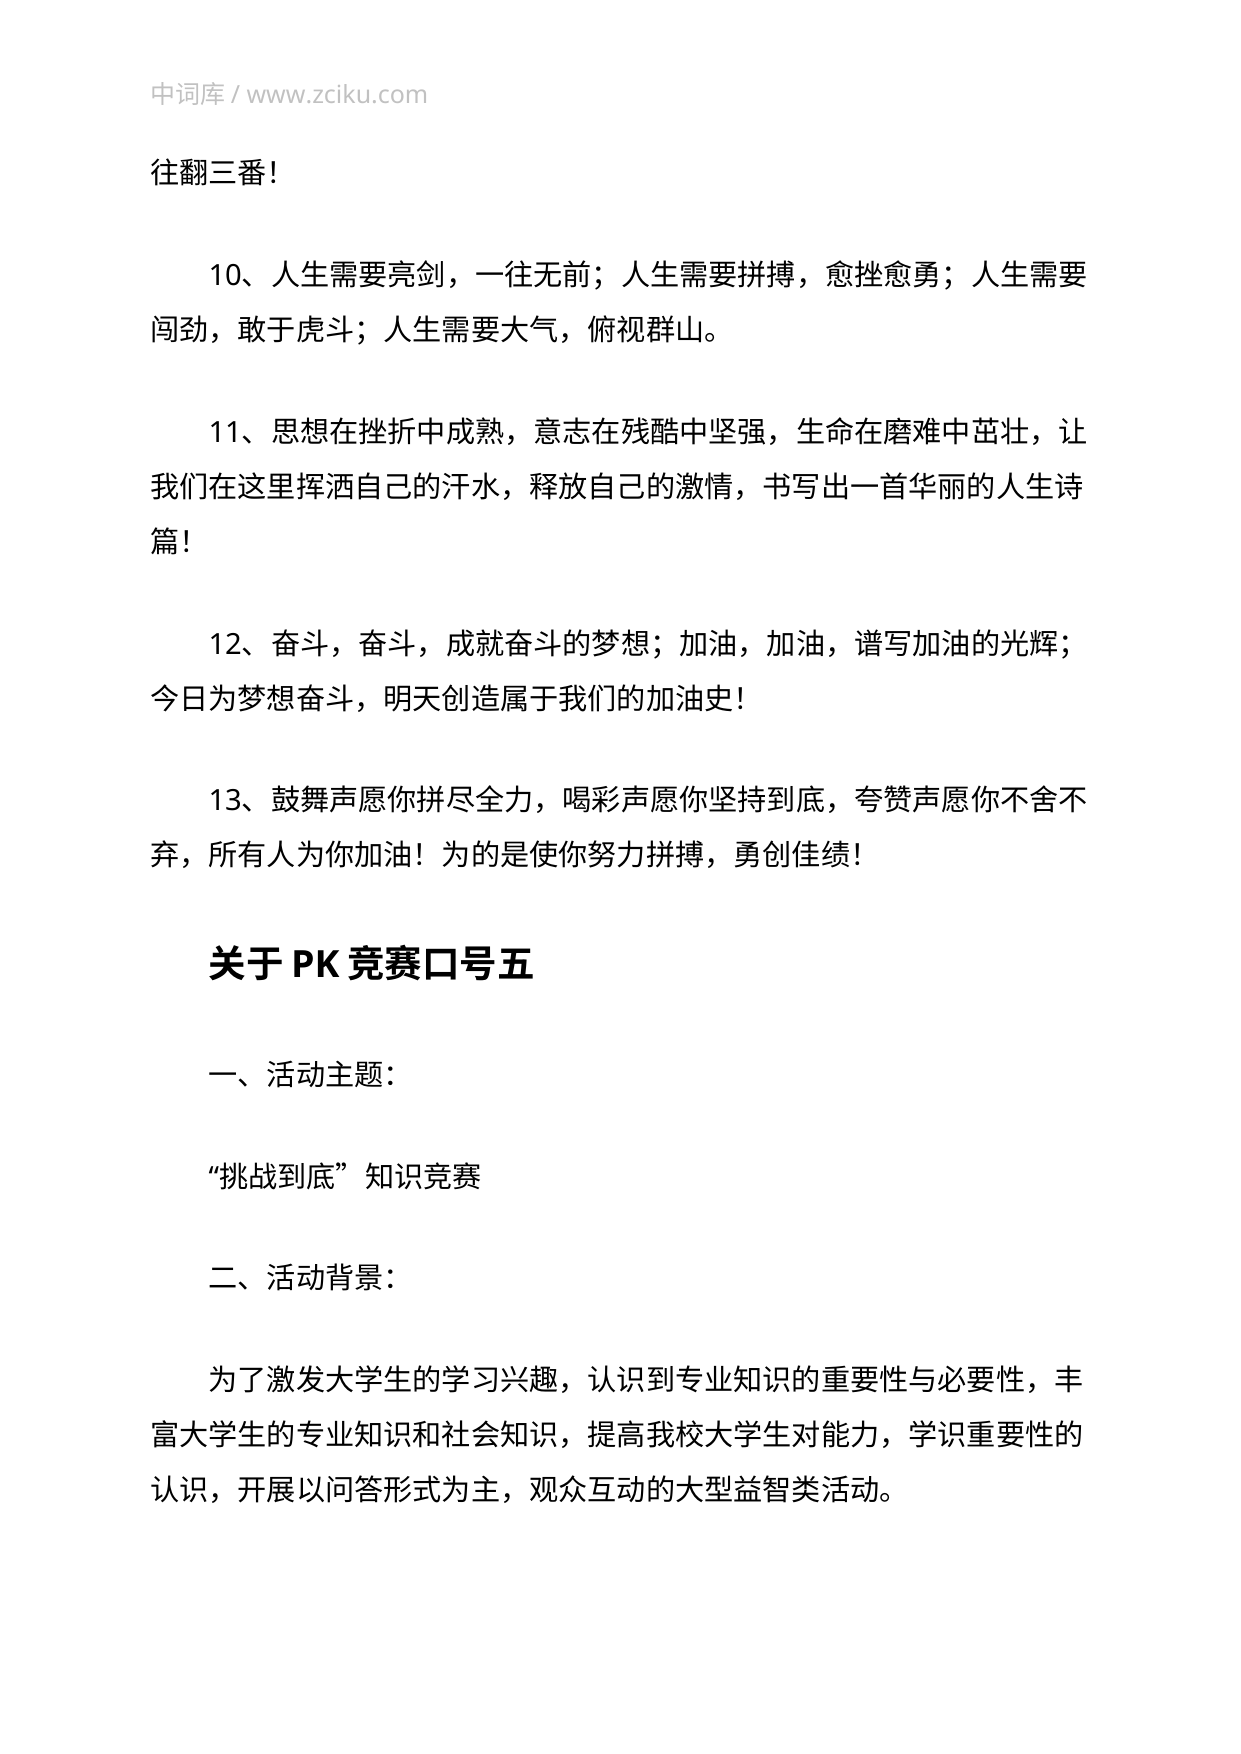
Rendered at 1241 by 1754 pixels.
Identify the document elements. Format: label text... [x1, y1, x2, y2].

text 一、活动主题： [150, 1051, 1090, 1094]
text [150, 150, 1090, 192]
text 10、人生需要亮剑，一往无前；人生需要拼搏，愈挫愈勇；人生需要闯劲，敢于虎斗；人生需要大气，俯视群山。 [150, 252, 1090, 349]
text 13、鼓舞声愿你拼尽全力，喝彩声愿你坚持到底，夸赞声愿你不舍不弃，所有人为你加油！为的是使你努力拼搏，勇创佳绩！ [150, 777, 1090, 874]
text “挑战到底”知识竞赛 [150, 1153, 1090, 1196]
text 为了激发大学生的学习兴趣，认识到专业知识的重要性与必要性，丰富大学生的专业知识和社会知识，提高我校大学生对能力，学识重要性的认识，开展以问答形式为主，观众互动的大型益智类活动。 [150, 1357, 1090, 1509]
text 11、思想在挫折中成熟，意志在残酷中坚强，生命在磨难中茁壮，让我们在这里挥洒自己的汗水，释放自己的激情，书写出一首华丽的人生诗篇！ [150, 408, 1090, 561]
text 12、奋斗，奋斗，成就奋斗的梦想；加油，加油，谱写加油的光辉；今日为梦想奋斗，明天创造属于我们的加油史！ [150, 620, 1090, 717]
text 关于PK竞赛口号五 [150, 934, 1090, 988]
text 二、活动背景： [150, 1255, 1090, 1297]
